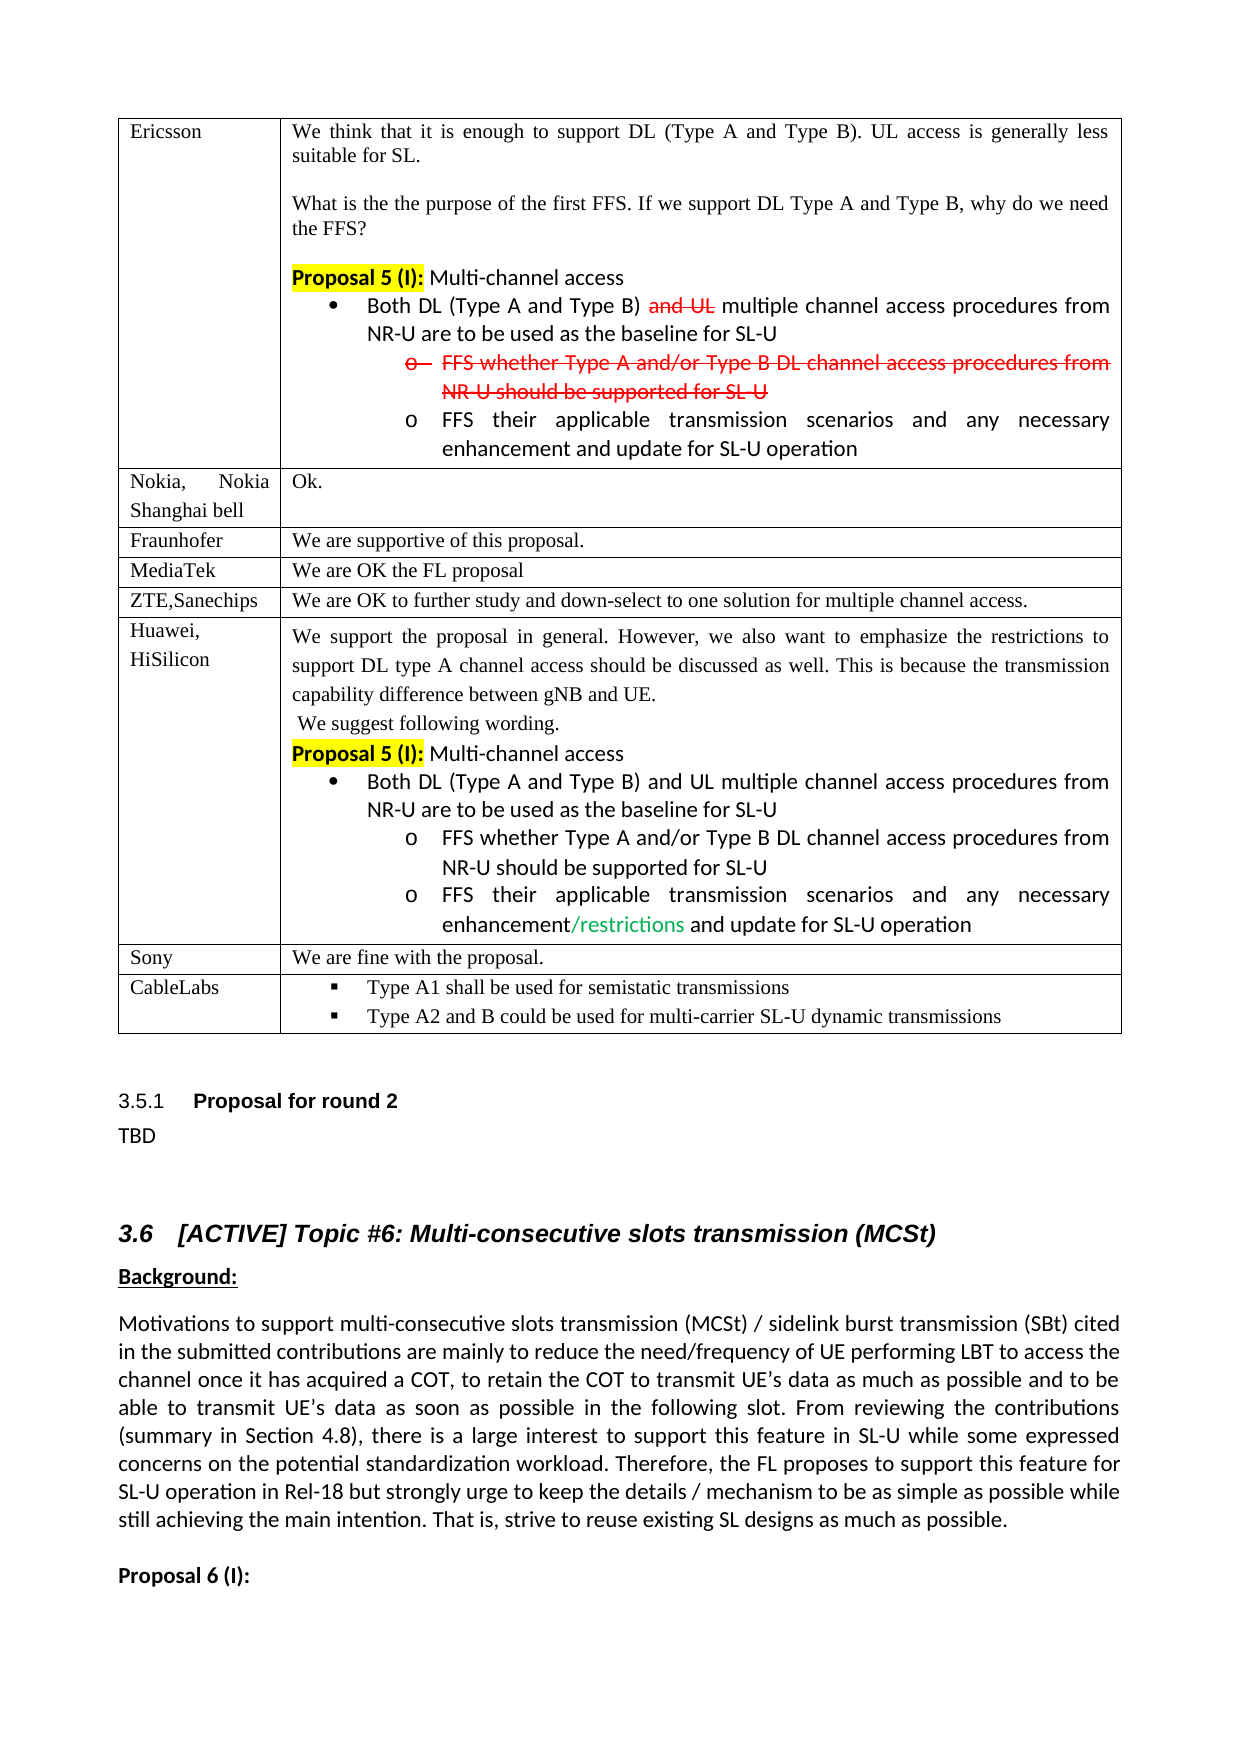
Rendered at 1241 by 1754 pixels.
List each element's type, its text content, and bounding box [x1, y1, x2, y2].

table_cell We are OK to further study and down-select to one solution for multiple channel access. [281, 588, 1121, 617]
table_cell Type A1 shall be used for semistatic transmissions Type A2 and B could be used for multi-carrier SL-U dynamic transmissions [281, 975, 1121, 1033]
table_cell We are OK the FL proposal [281, 558, 1121, 587]
subtitle Proposal for round 2 [118, 1089, 1122, 1113]
text TBD [118, 1121, 1122, 1149]
text Proposal 6 (I): [118, 1562, 1122, 1589]
table_cell We support the proposal in general. However, we also want to emphasize the restrictions to support DL type A channel access should be discussed as well. This is because the transmission capability difference between gNB and UE. We suggest following wording. Proposal 5 (I): Multi-channel access Both DL (Type A and Type B) and UL multiple channel access procedures from NR-U are to be used as the baseline for SL-U FFS whether Type A and/or Type B DL channel access procedures from NR-U should be supported for SL-U FFS their applicable transmission scenarios and any necessary enhancement/restrictions and update for SL-U operation [281, 618, 1121, 944]
table_cell Nokia, Nokia Shanghai bell [119, 469, 280, 527]
table_cell Ericsson [119, 119, 280, 468]
text Motivations to support multi-consecutive slots transmission (MCSt) / sidelink burst transmission (SBt) cited in the submitted contributions are mainly to reduce the need/frequency of UE performing LBT to access the channel once it has acquired a COT, to retain the COT to transmit UE’s data as much as possible and to be able to transmit UE’s data as soon as possible in the following slot. From reviewing the contributions (summary in Section 4.8), there is a large interest to support this feature in SL-U while some expressed concerns on the potential standardization workload. Therefore, the FL proposes to support this feature for SL-U operation in Rel-18 but strongly urge to keep the details / mechanism to be as simple as possible while still achieving the main intention. That is, strive to reuse existing SL designs as much as possible. [118, 1309, 1122, 1533]
table_cell MediaTek [119, 558, 280, 587]
table_cell We are fine with the proposal. [281, 945, 1121, 974]
table_cell Sony [119, 945, 280, 974]
table_cell ZTE,Sanechips [119, 588, 280, 617]
text Background: [118, 1262, 1122, 1291]
subtitle [ACTIVE] Topic #6: Multi-consecutive slots transmission (MCSt) [118, 1219, 1122, 1248]
table_cell Ok. [281, 469, 1121, 527]
table_cell Fraunhofer [119, 528, 280, 557]
table_cell We think that it is enough to support DL (Type A and Type B). UL access is generally less suitable for SL. What is the the purpose of the first FFS. If we support DL Type A and Type B, why do we need the FFS? Proposal 5 (I): Multi-channel access Both DL (Type A and Type B) and UL multiple channel access procedures from NR-U are to be used as the baseline for SL-U FFS whether Type A and/or Type B DL channel access procedures from NR-U should be supported for SL-U FFS their applicable transmission scenarios and any necessary enhancement and update for SL-U operation [281, 119, 1121, 468]
table_cell Huawei, HiSilicon [119, 618, 280, 944]
table_cell We are supportive of this proposal. [281, 528, 1121, 557]
table_cell CableLabs [119, 975, 280, 1033]
